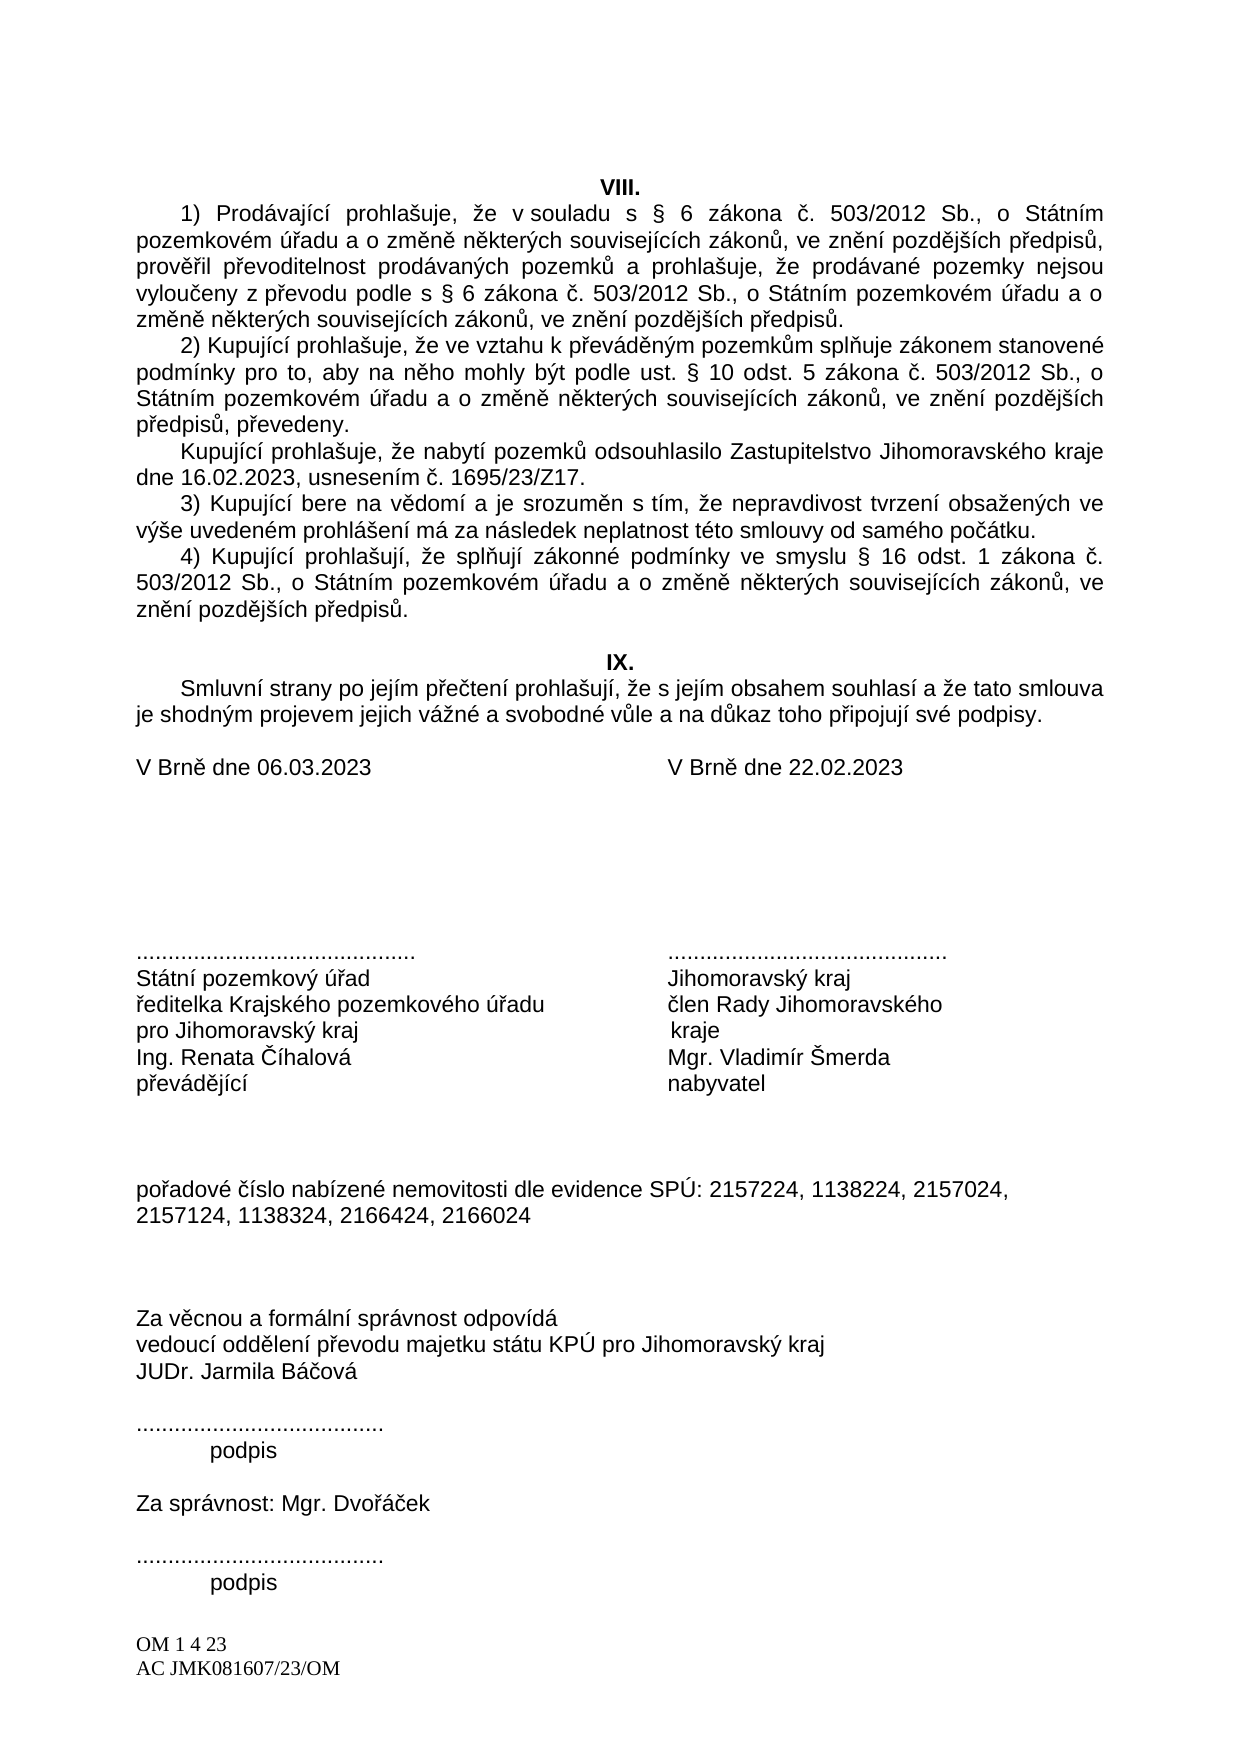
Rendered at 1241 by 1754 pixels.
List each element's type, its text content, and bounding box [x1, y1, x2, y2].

text 1) Prodávající prohlašuje, že v souladu s § 6 zákona č. 503/2012 Sb., o Státním pozemkovém úřadu a o změně některých souvisejících zákonů, ve znění pozdějších předpisů, prověřil převoditelnost prodávaných pozemků a prohlašuje, že prodávané pozemky nejsou vyloučeny z převodu podle s § 6 zákona č. 503/2012 Sb., o Státním pozemkovém úřadu a o změně některých souvisejících zákonů, ve znění pozdějších předpisů. [136, 200, 1104, 332]
text Kupující prohlašuje, že nabytí pozemků odsouhlasilo Zastupitelstvo Jihomoravského kraje dne 16.02.2023, usnesením č. 1695/23/Z17. [136, 438, 1104, 490]
text 2) Kupující prohlašuje, že ve vztahu k převáděným pozemkům splňuje zákonem stanovené podmínky pro to, aby na něho mohly být podle ust. § 10 odst. 5 zákona č. 503/2012 Sb., o Státním pozemkovém úřadu a o změně některých souvisejících zákonů, ve znění pozdějších předpisů, převedeny. [136, 332, 1104, 438]
text ....................................... [136, 1410, 1104, 1437]
text pořadové číslo nabízené nemovitosti dle evidence SPÚ: 2157224, 1138224, 2157024, 2157124, 1138324, 2166424, 2166024 [136, 1176, 1104, 1252]
text 4) Kupující prohlašují, že splňují zákonné podmínky ve smyslu § 16 odst. 1 zákona č. 503/2012 Sb., o Státním pozemkovém úřadu a o změně některých souvisejících zákonů, ve znění pozdějších předpisů. [136, 543, 1104, 622]
text převádějící nabyvatel [136, 1070, 1104, 1096]
text 3) Kupující bere na vědomí a je srozuměn s tím, že nepravdivost tvrzení obsažených ve výše uvedeném prohlášení má za následek neplatnost této smlouvy od samého počátku. [136, 490, 1104, 543]
text Státní pozemkový úřad Jihomoravský kraj [136, 965, 1104, 991]
text VIII. [136, 174, 1104, 200]
text ředitelka Krajského pozemkového úřadu člen Rady Jihomoravského [136, 991, 1104, 1017]
text V Brně dne 06.03.2023 V Brně dne 22.02.2023 [136, 754, 1104, 780]
text JUDr. Jarmila Báčová [136, 1358, 1104, 1384]
text podpis [136, 1437, 1104, 1463]
text ............................................ ............................................ [136, 938, 1104, 965]
text Smluvní strany po jejím přečtení prohlašují, že s jejím obsahem souhlasí a že tato smlouva je shodným projevem jejich vážné a svobodné vůle a na důkaz toho připojují své podpisy. [136, 675, 1104, 727]
text Za správnost: Mgr. Dvořáček [136, 1489, 1104, 1516]
text Za věcnou a formální správnost odpovídá [136, 1305, 1104, 1331]
text vedoucí oddělení převodu majetku státu KPÚ pro Jihomoravský kraj [136, 1331, 1104, 1358]
text Ing. Renata Číhalová Mgr. Vladimír Šmerda [136, 1044, 1104, 1070]
text podpis [136, 1568, 1104, 1595]
text ....................................... [136, 1542, 1104, 1568]
text pro Jihomoravský kraj kraje [136, 1017, 1104, 1044]
text IX. [136, 648, 1104, 675]
